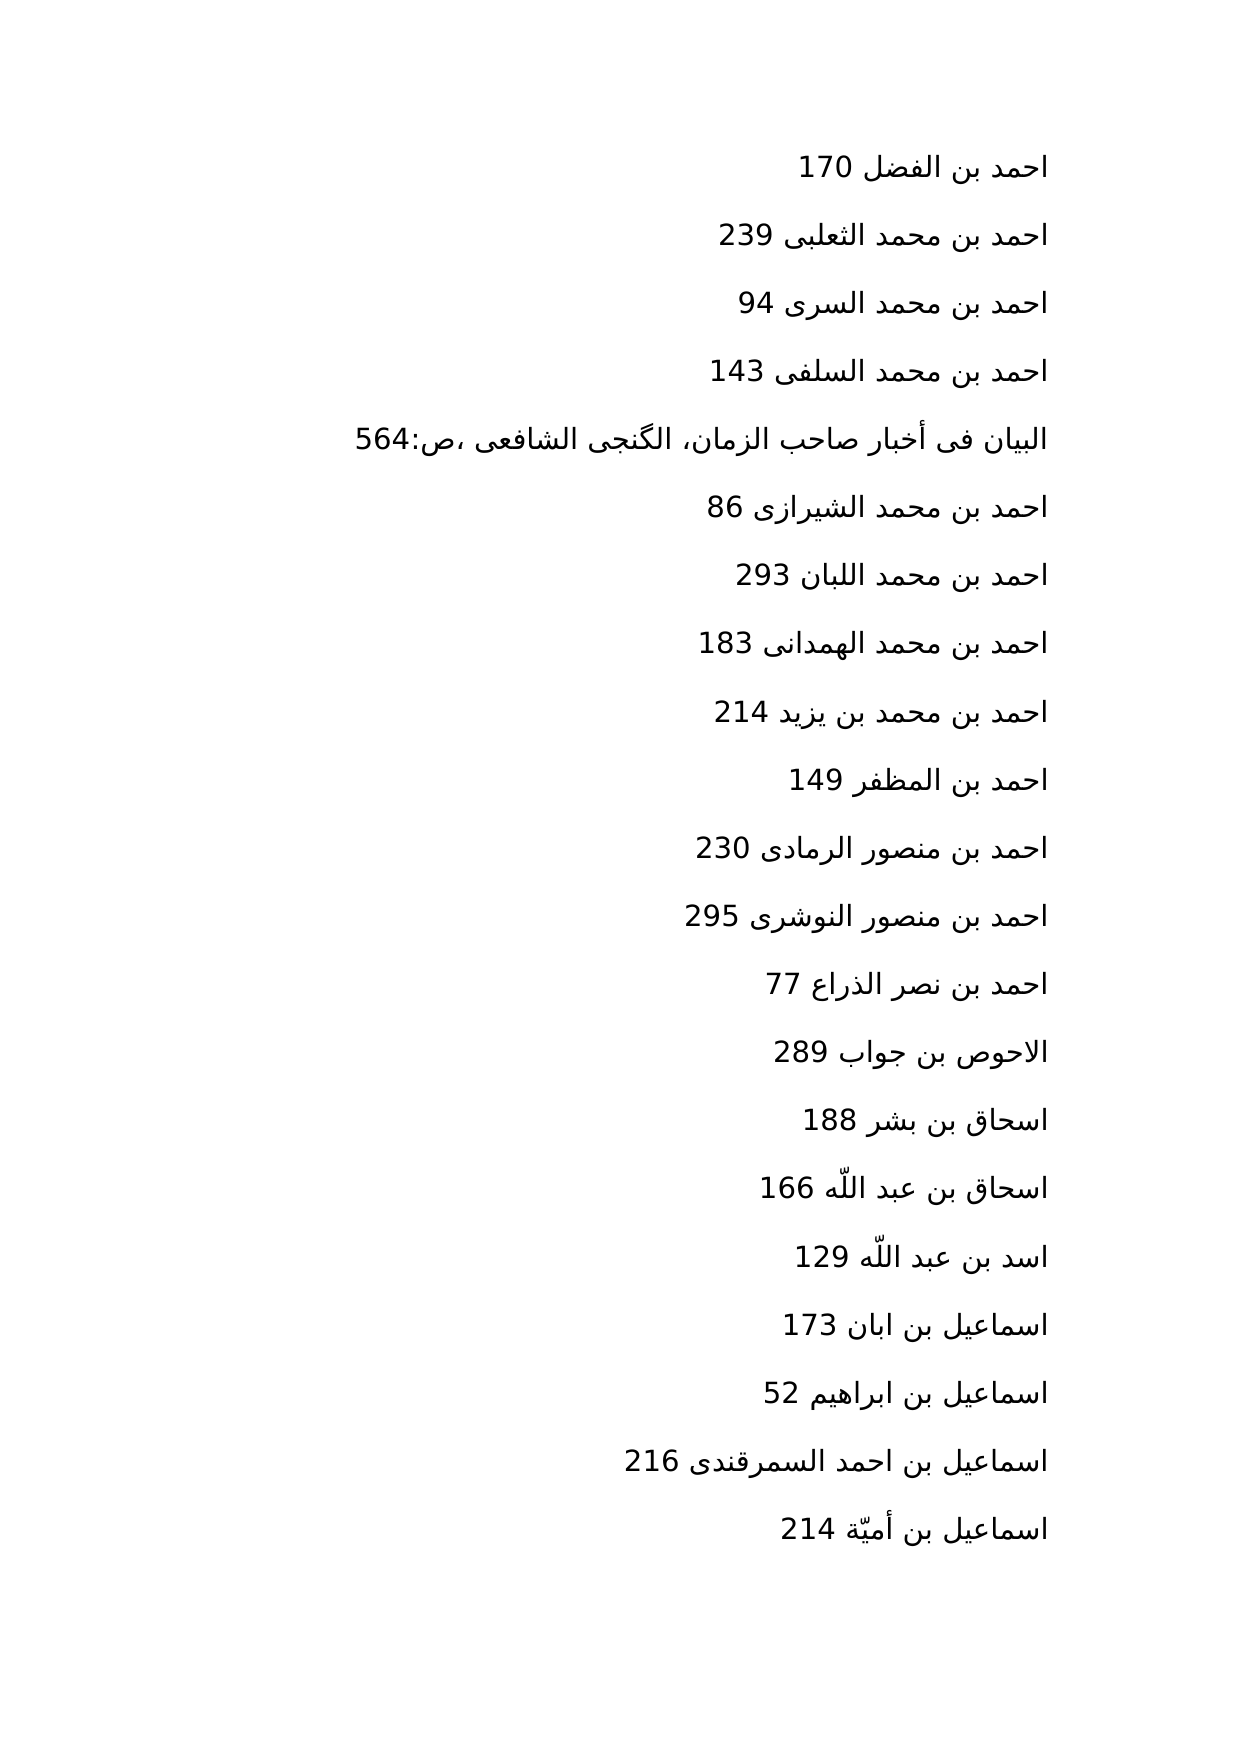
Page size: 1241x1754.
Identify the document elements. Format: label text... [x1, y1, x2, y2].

text اسماعیل بن ابان 173 [150, 1308, 1090, 1342]
text احمد بن محمد السلفی 143 [150, 354, 1090, 388]
text احمد بن محمد بن یزید 214 [150, 695, 1090, 729]
text احمد بن محمد الشیرازی 86 [150, 491, 1090, 524]
text الاحوص بن جواب 289 [150, 1036, 1090, 1069]
text اسحاق بن عبد اللّه 166 [150, 1172, 1090, 1206]
text احمد بن الفضل 170 [150, 150, 1090, 184]
text احمد بن محمد اللبان 293 [150, 559, 1090, 593]
text اسماعیل بن احمد السمرقندی 216 [150, 1444, 1090, 1478]
text احمد بن محمد السری 94 [150, 286, 1090, 320]
text احمد بن منصور النوشری 295 [150, 899, 1090, 933]
text احمد بن نصر الذراع 77 [150, 967, 1090, 1001]
text احمد بن المظفر 149 [150, 763, 1090, 797]
text احمد بن محمد الهمدانی 183 [150, 627, 1090, 661]
text اسماعیل بن أمیّة 214 [150, 1512, 1090, 1546]
text البیان فی أخبار صاحب الزمان، الگنجی الشافعی ،ص:564 [150, 422, 1090, 456]
text احمد بن محمد الثعلبی 239 [150, 218, 1090, 252]
text اسماعیل بن ابراهیم 52 [150, 1376, 1090, 1410]
text اسد بن عبد اللّه 129 [150, 1240, 1090, 1274]
text احمد بن منصور الرمادی 230 [150, 831, 1090, 865]
text اسحاق بن بشر 188 [150, 1104, 1090, 1138]
